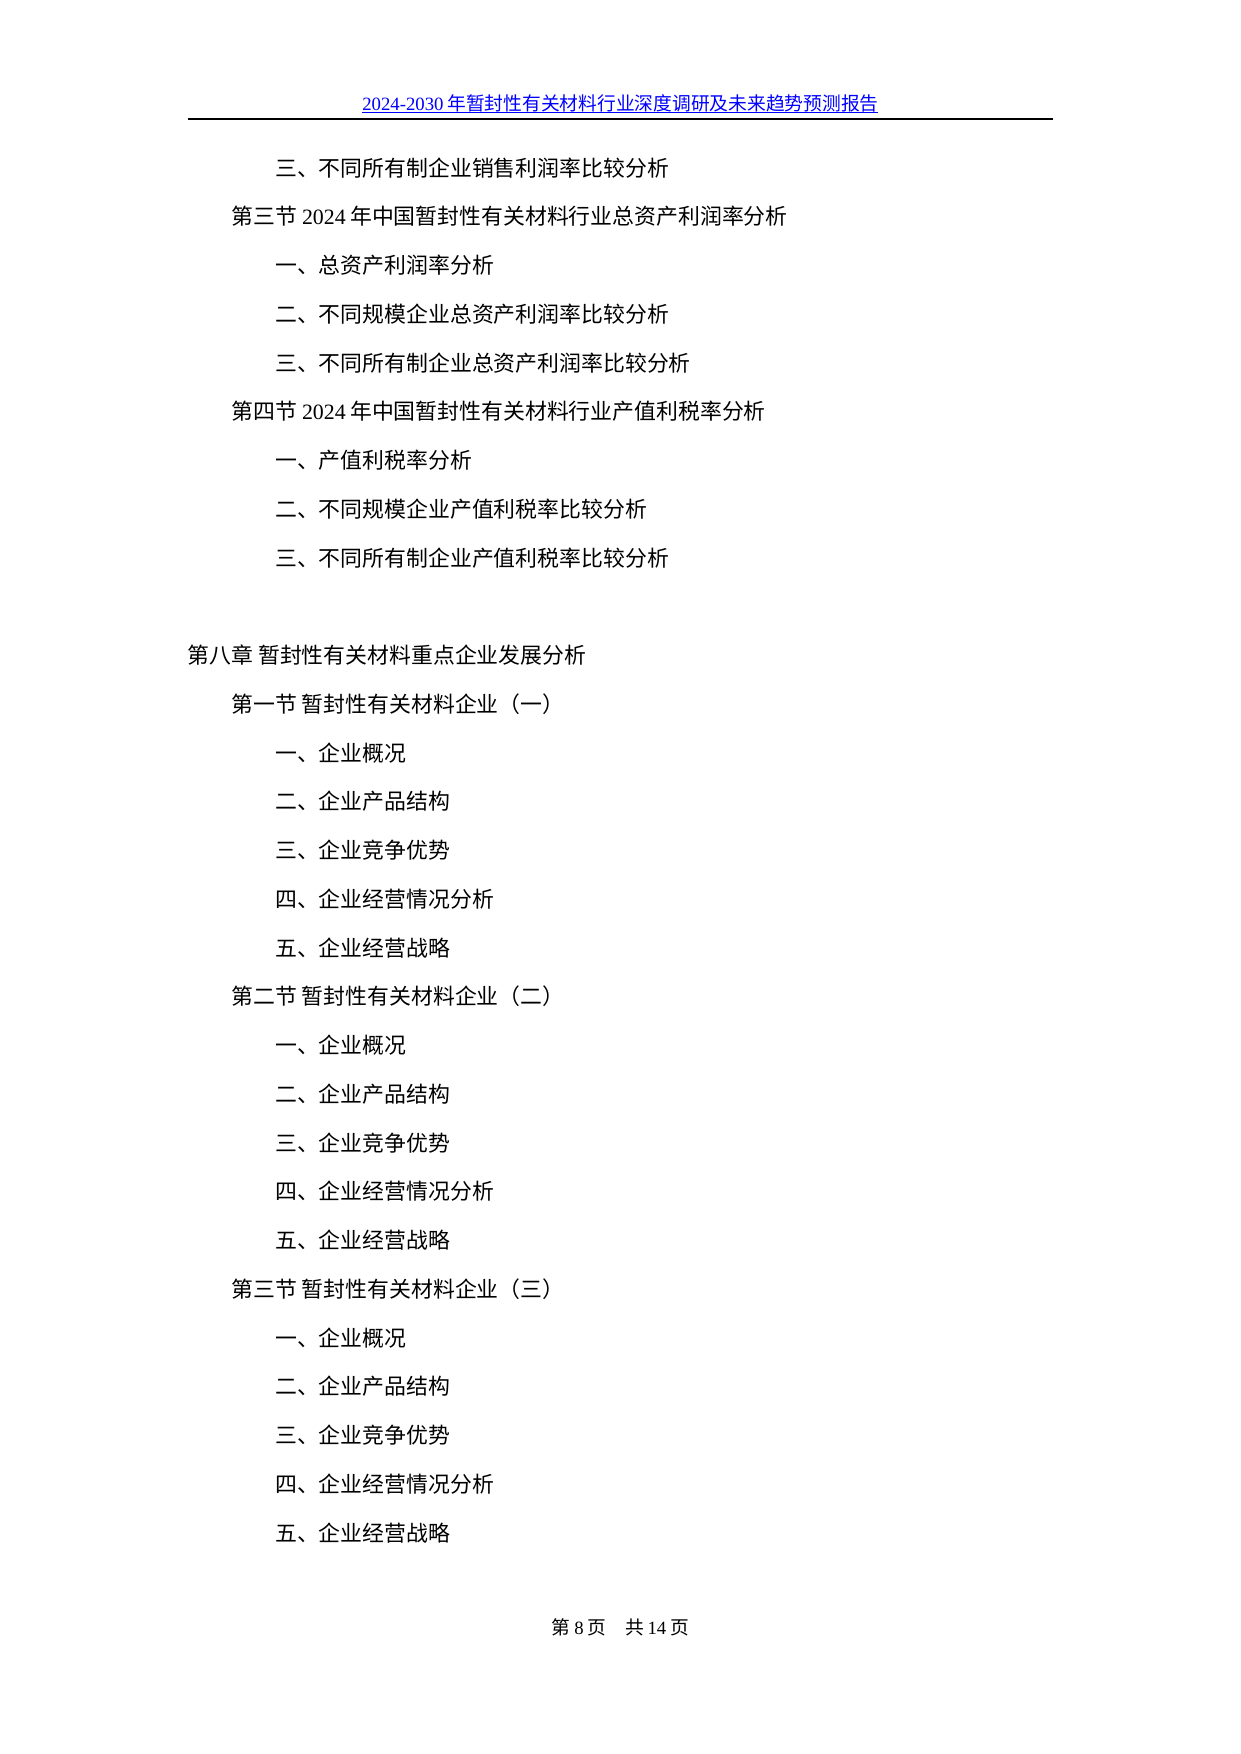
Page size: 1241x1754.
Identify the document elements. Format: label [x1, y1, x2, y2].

text [187, 150, 1053, 1548]
